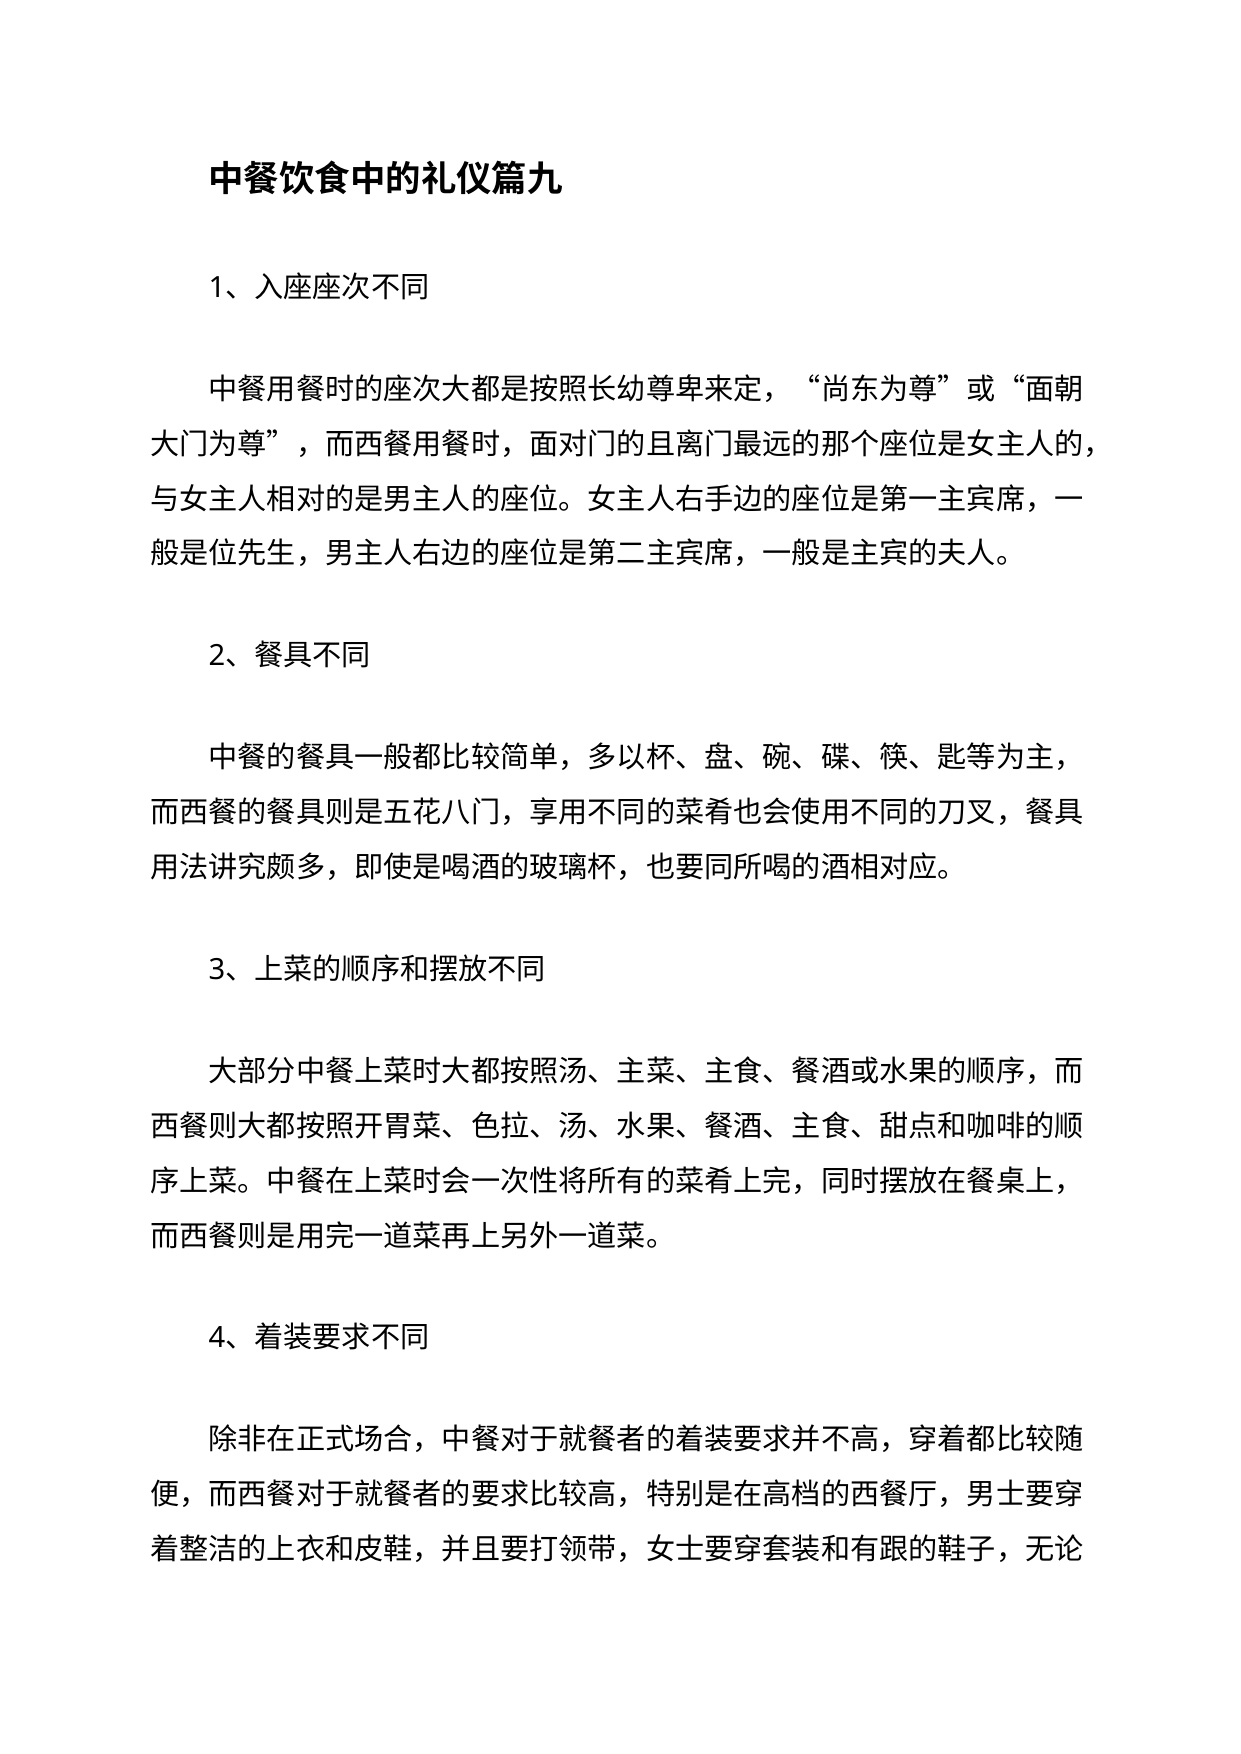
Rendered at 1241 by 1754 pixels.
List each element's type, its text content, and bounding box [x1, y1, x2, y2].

text 3、上菜的顺序和摆放不同 [150, 945, 1090, 988]
text 1、入座座次不同 [150, 263, 1090, 306]
text 2、餐具不同 [150, 632, 1090, 674]
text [150, 1416, 1090, 1568]
text 大部分中餐上菜时大都按照汤、主菜、主食、餐酒或水果的顺序，而西餐则大都按照开胃菜、色拉、汤、水果、餐酒、主食、甜点和咖啡的顺序上菜。中餐在上菜时会一次性将所有的菜肴上完，同时摆放在餐桌上，而西餐则是用完一道菜再上另外一道菜。 [150, 1047, 1090, 1254]
text 中餐的餐具一般都比较简单，多以杯、盘、碗、碟、筷、匙等为主，而西餐的餐具则是五花八门，享用不同的菜肴也会使用不同的刀叉，餐具用法讲究颇多，即使是喝酒的玻璃杯，也要同所喝的酒相对应。 [150, 734, 1090, 886]
text 中餐用餐时的座次大都是按照长幼尊卑来定，“尚东为尊”或“面朝大门为尊”，而西餐用餐时，面对门的且离门最远的那个座位是女主人的，与女主人相对的是男主人的座位。女主人右手边的座位是第一主宾席，一般是位先生，男主人右边的座位是第二主宾席，一般是主宾的夫人。 [150, 365, 1090, 572]
text 4、着装要求不同 [150, 1314, 1090, 1356]
text 中餐饮食中的礼仪篇九 [150, 150, 1090, 201]
